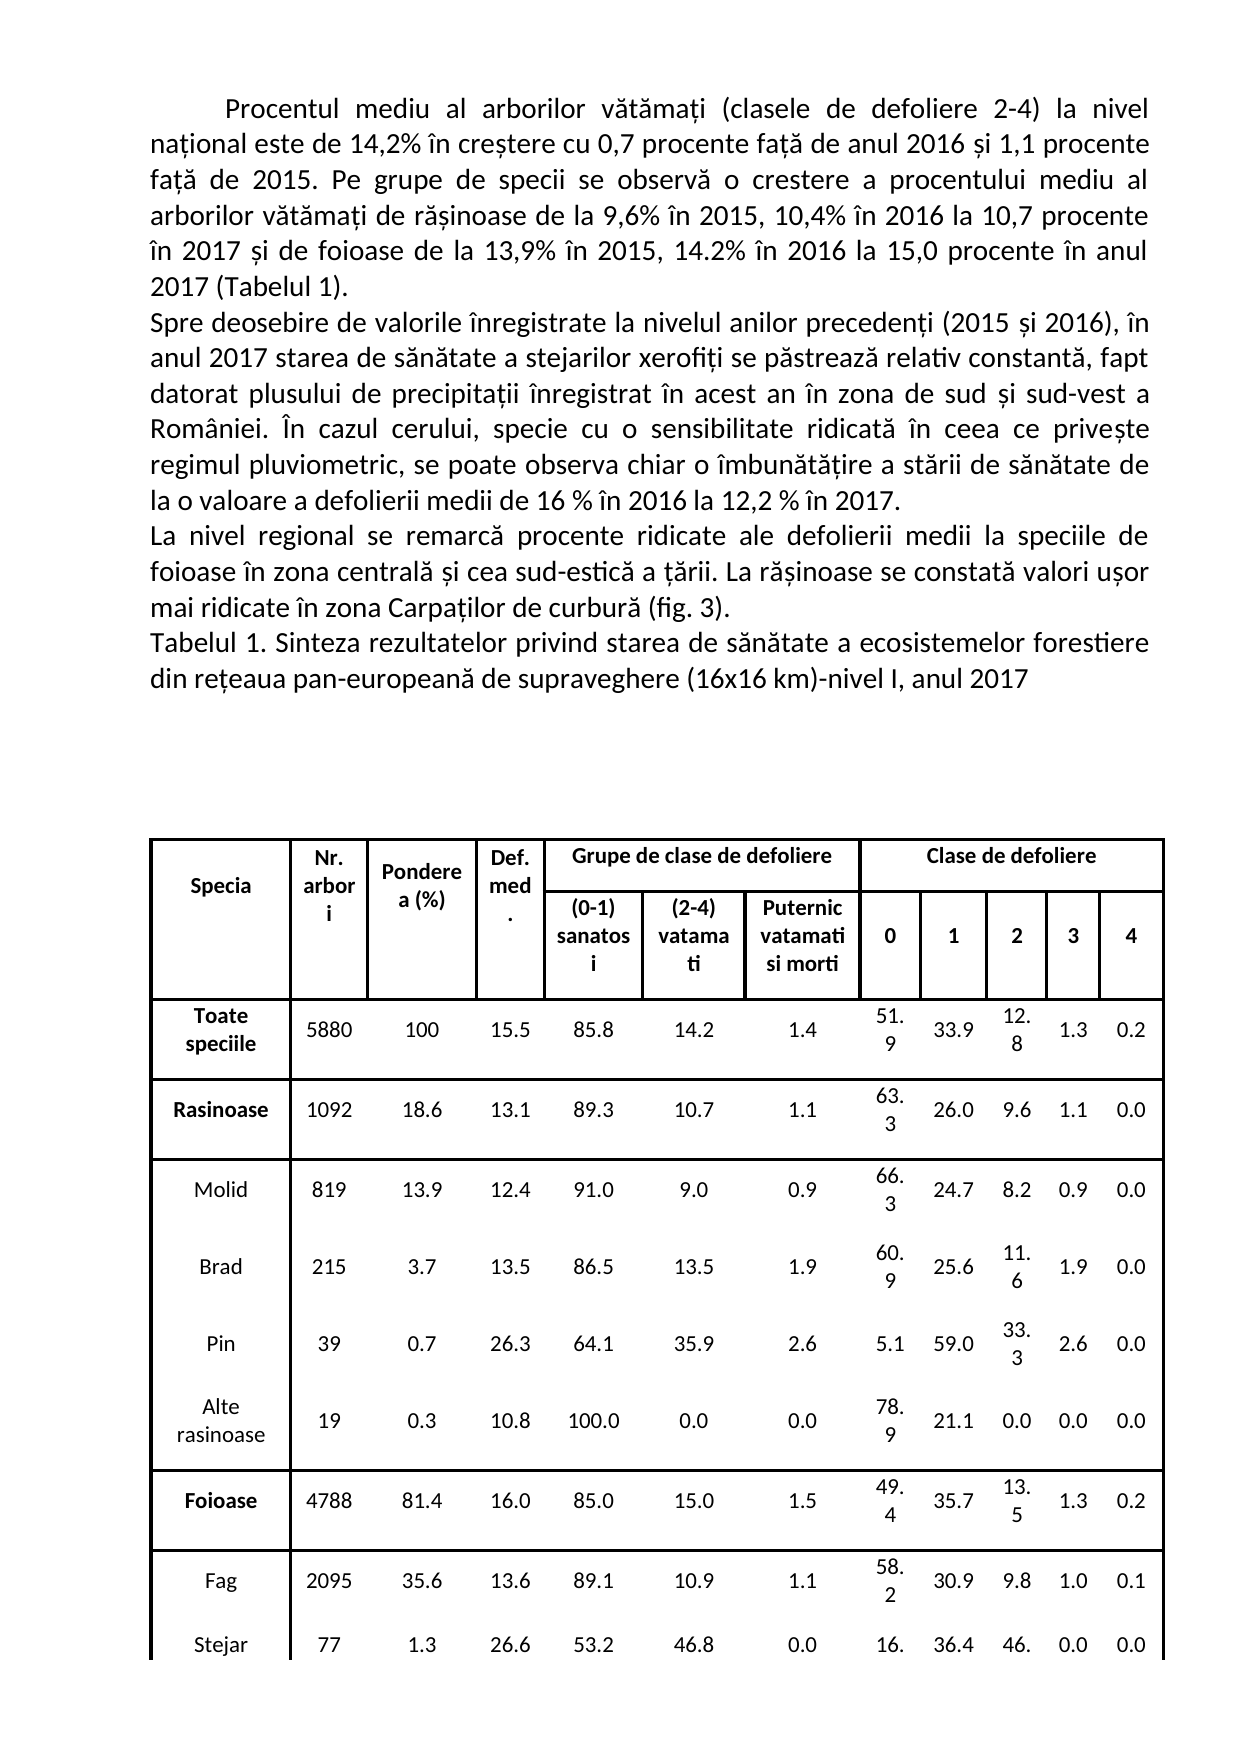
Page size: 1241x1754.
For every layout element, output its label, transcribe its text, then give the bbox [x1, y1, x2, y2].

table_cell 51.9 [860, 1001, 920, 1078]
table_cell 1.9 [745, 1238, 860, 1315]
table_cell 2.6 [745, 1315, 860, 1392]
table_cell 24.7 [920, 1161, 987, 1238]
table_cell 1.1 [1047, 1081, 1099, 1158]
table_cell Foioase [153, 1472, 289, 1549]
table_cell 1.3 [368, 1629, 476, 1660]
table_cell 0.0 [745, 1392, 860, 1469]
table_header Grupe de clase de defoliere [546, 841, 858, 890]
table_cell 11.6 [987, 1238, 1047, 1315]
table_cell 0.0 [1099, 1081, 1162, 1158]
table_cell 81.4 [368, 1472, 476, 1549]
table_cell 33.9 [920, 1001, 987, 1078]
table_cell 66.3 [860, 1161, 920, 1238]
table_cell 36.4 [920, 1629, 987, 1660]
text Spre deosebire de valorile înregistrate la nivelul anilor precedenți (2015 și 2016), în anul 2017 starea de sănătate a stejarilor xerofiți se păstrează relativ constantă, fapt datorat plusului de precipitații înregistrat în acest an în zona de sud și sud-vest a României. În cazul cerului, specie cu o sensibilitate ridicată în ceea ce privește regimul pluviometric, se poate observa chiar o îmbunătățire a stării de sănătate de la o valoare a defolierii medii de 16 % în 2016 la 12,2 % în 2017. [150, 304, 1150, 517]
table_cell 0.0 [987, 1392, 1047, 1469]
table_cell 0.0 [745, 1629, 860, 1660]
table_cell Alte rasinoase [153, 1392, 289, 1469]
table_cell (2-4) vatamati [644, 893, 743, 998]
table_header Clase de defoliere [862, 841, 1162, 890]
table_cell Pin [153, 1315, 289, 1392]
table_cell 33.3 [987, 1315, 1047, 1392]
table_cell 0.0 [1047, 1392, 1099, 1469]
table_header Specia [153, 841, 289, 998]
table_cell 46.8 [643, 1629, 745, 1660]
table_cell 63.3 [860, 1081, 920, 1158]
table_cell 819 [292, 1161, 367, 1238]
table_cell 58.2 [860, 1552, 920, 1629]
table_cell 12.4 [476, 1161, 544, 1238]
table_cell 13.1 [476, 1081, 544, 1158]
table_cell 1.1 [745, 1552, 860, 1629]
table_cell 10.9 [643, 1552, 745, 1629]
table_cell 0.7 [368, 1315, 476, 1392]
table_cell 1 [922, 893, 985, 998]
table_cell 0.1 [1099, 1552, 1162, 1629]
table_cell 9.8 [987, 1552, 1047, 1629]
table_cell 3 [1048, 893, 1098, 998]
table_cell 4788 [292, 1472, 367, 1549]
table_cell 1092 [292, 1081, 367, 1158]
table_cell 12.8 [987, 1001, 1047, 1078]
table_cell 0.2 [1099, 1001, 1162, 1078]
text La nivel regional se remarcă procente ridicate ale defolierii medii la speciile de foioase în zona centrală și cea sud-estică a țării. La rășinoase se constată valori ușor mai ridicate în zona Carpaților de curbură (fig. 3). [150, 517, 1150, 624]
table_cell 13.9 [368, 1161, 476, 1238]
table_cell (0-1) sanatosi [546, 893, 641, 998]
table_cell 1.5 [745, 1472, 860, 1549]
table_cell 13.5 [987, 1472, 1047, 1549]
table_cell 39 [292, 1315, 367, 1392]
table_cell 1.9 [1047, 1238, 1099, 1315]
table_cell 16.9 [860, 1629, 920, 1660]
table_cell 26.0 [920, 1081, 987, 1158]
table_cell 25.6 [920, 1238, 987, 1315]
table_cell 49.4 [860, 1472, 920, 1549]
table_cell 15.5 [476, 1001, 544, 1078]
table_cell 78.9 [860, 1392, 920, 1469]
table_cell 2 [988, 893, 1045, 998]
table_cell 60.9 [860, 1238, 920, 1315]
table_header Def. med. [478, 841, 543, 998]
table_cell 0.0 [1099, 1238, 1162, 1315]
table_cell Molid [153, 1161, 289, 1238]
table_cell 26.6 [476, 1629, 544, 1660]
table_cell 0.0 [1099, 1392, 1162, 1469]
table_cell Rasinoase [153, 1081, 289, 1158]
table_cell 100.0 [544, 1392, 642, 1469]
table_cell Fag [153, 1552, 289, 1629]
table_cell 10.8 [476, 1392, 544, 1469]
text Tabelul 1. Sinteza rezultatelor privind starea de sănătate a ecosistemelor forestiere din rețeaua pan-europeană de supraveghere (16x16 km)-nivel I, anul 2017 [150, 624, 1150, 696]
table_cell 1.3 [1047, 1001, 1099, 1078]
table_cell 0.0 [1047, 1629, 1099, 1660]
table_cell 10.7 [643, 1081, 745, 1158]
table_cell 5.1 [860, 1315, 920, 1392]
table_cell 14.2 [643, 1001, 745, 1078]
table_cell 2.6 [1047, 1315, 1099, 1392]
table_cell 1.3 [1047, 1472, 1099, 1549]
table_cell 21.1 [920, 1392, 987, 1469]
table_cell Brad [153, 1238, 289, 1315]
table_cell 100 [368, 1001, 476, 1078]
table_cell 64.1 [544, 1315, 642, 1392]
table_cell 89.3 [544, 1081, 642, 1158]
table_cell 1.0 [1047, 1552, 1099, 1629]
table_cell 35.6 [368, 1552, 476, 1629]
table_cell 86.5 [544, 1238, 642, 1315]
table_cell 18.6 [368, 1081, 476, 1158]
table_cell 0.0 [643, 1392, 745, 1469]
table_cell 9.0 [643, 1161, 745, 1238]
table_cell Stejar [153, 1629, 289, 1660]
table_header Nr. arbori [292, 841, 366, 998]
text Procentul mediu al arborilor vătămați (clasele de defoliere 2-4) la nivel național este de 14,2% în creștere cu 0,7 procente față de anul 2016 și 1,1 procente față de 2015. Pe grupe de specii se observă o crestere a procentului mediu al arborilor vătămaţi de rășinoase de la 9,6% în 2015, 10,4% în 2016 la 10,7 procente în 2017 și de foioase de la 13,9% în 2015, 14.2% în 2016 la 15,0 procente în anul 2017 (Tabelul 1). [150, 90, 1150, 304]
table_cell 3.7 [368, 1238, 476, 1315]
table_cell 215 [292, 1238, 367, 1315]
table_cell 35.9 [643, 1315, 745, 1392]
table_cell 53.2 [544, 1629, 642, 1660]
table_cell Toate speciile [153, 1001, 289, 1078]
table_cell 19 [292, 1392, 367, 1469]
table_cell 0 [862, 893, 919, 998]
table_cell 15.0 [643, 1472, 745, 1549]
table_cell 5880 [292, 1001, 367, 1078]
table_cell 35.7 [920, 1472, 987, 1549]
table_cell 0.9 [1047, 1161, 1099, 1238]
table_cell 4 [1101, 893, 1162, 998]
table_cell 1.1 [745, 1081, 860, 1158]
table_cell 89.1 [544, 1552, 642, 1629]
table_cell 26.3 [476, 1315, 544, 1392]
table_cell 77 [292, 1629, 367, 1660]
table_cell 13.6 [476, 1552, 544, 1629]
table_cell 0.0 [1099, 1629, 1162, 1660]
table_cell 0.9 [745, 1161, 860, 1238]
table_cell 0.3 [368, 1392, 476, 1469]
table_cell 30.9 [920, 1552, 987, 1629]
table_cell 1.4 [745, 1001, 860, 1078]
table_cell 85.0 [544, 1472, 642, 1549]
table_cell 0.2 [1099, 1472, 1162, 1549]
table_cell 13.5 [643, 1238, 745, 1315]
table_cell 13.5 [476, 1238, 544, 1315]
table_cell 46.8 [987, 1629, 1047, 1660]
table_cell 59.0 [920, 1315, 987, 1392]
table_cell 91.0 [544, 1161, 642, 1238]
table_cell 0.0 [1099, 1315, 1162, 1392]
table_cell 16.0 [476, 1472, 544, 1549]
table_cell 9.6 [987, 1081, 1047, 1158]
table_cell 85.8 [544, 1001, 642, 1078]
table_cell 0.0 [1099, 1161, 1162, 1238]
table_cell Puternic vatamati si morti [747, 893, 858, 998]
table_header Ponderea (%) [369, 841, 475, 998]
table_cell 8.2 [987, 1161, 1047, 1238]
table_cell 2095 [292, 1552, 367, 1629]
